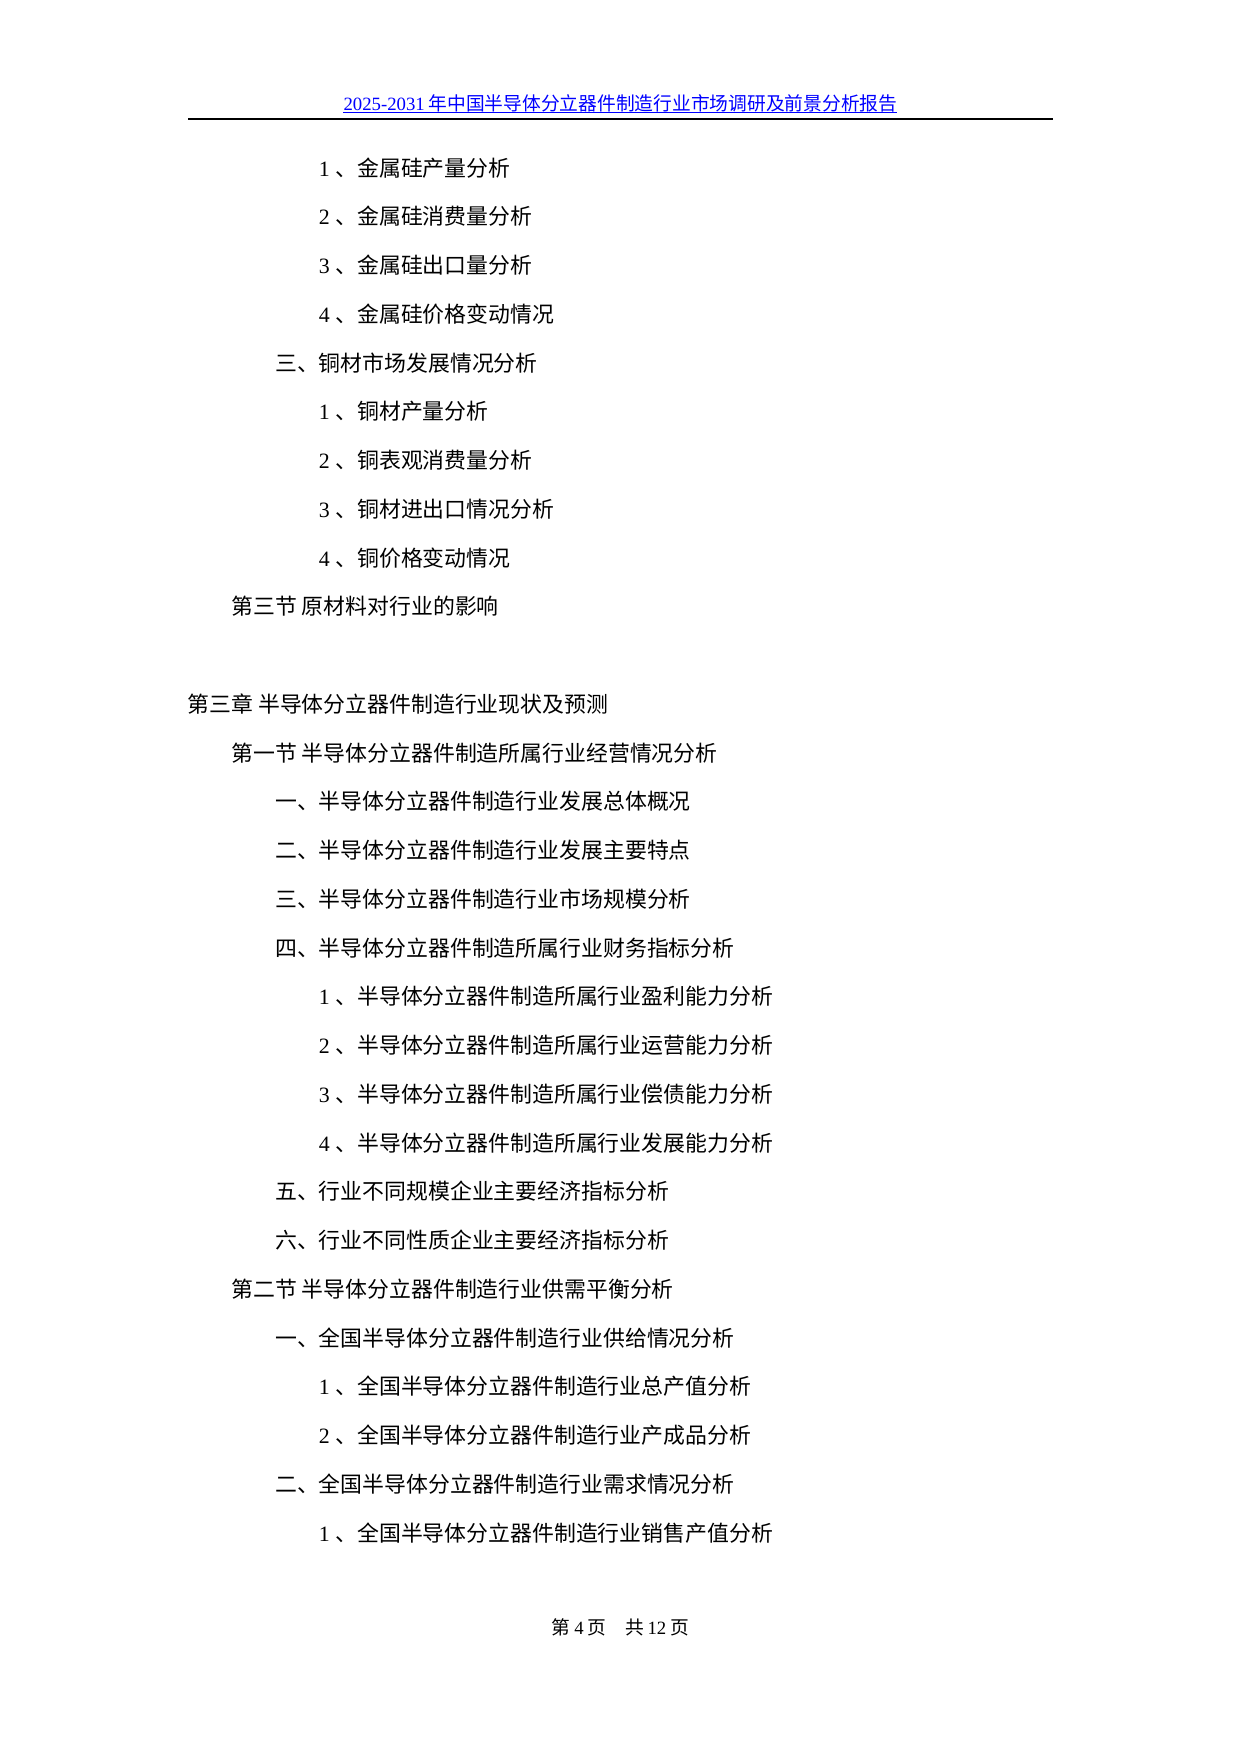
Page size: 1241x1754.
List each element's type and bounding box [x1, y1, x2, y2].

text [187, 150, 1053, 1548]
